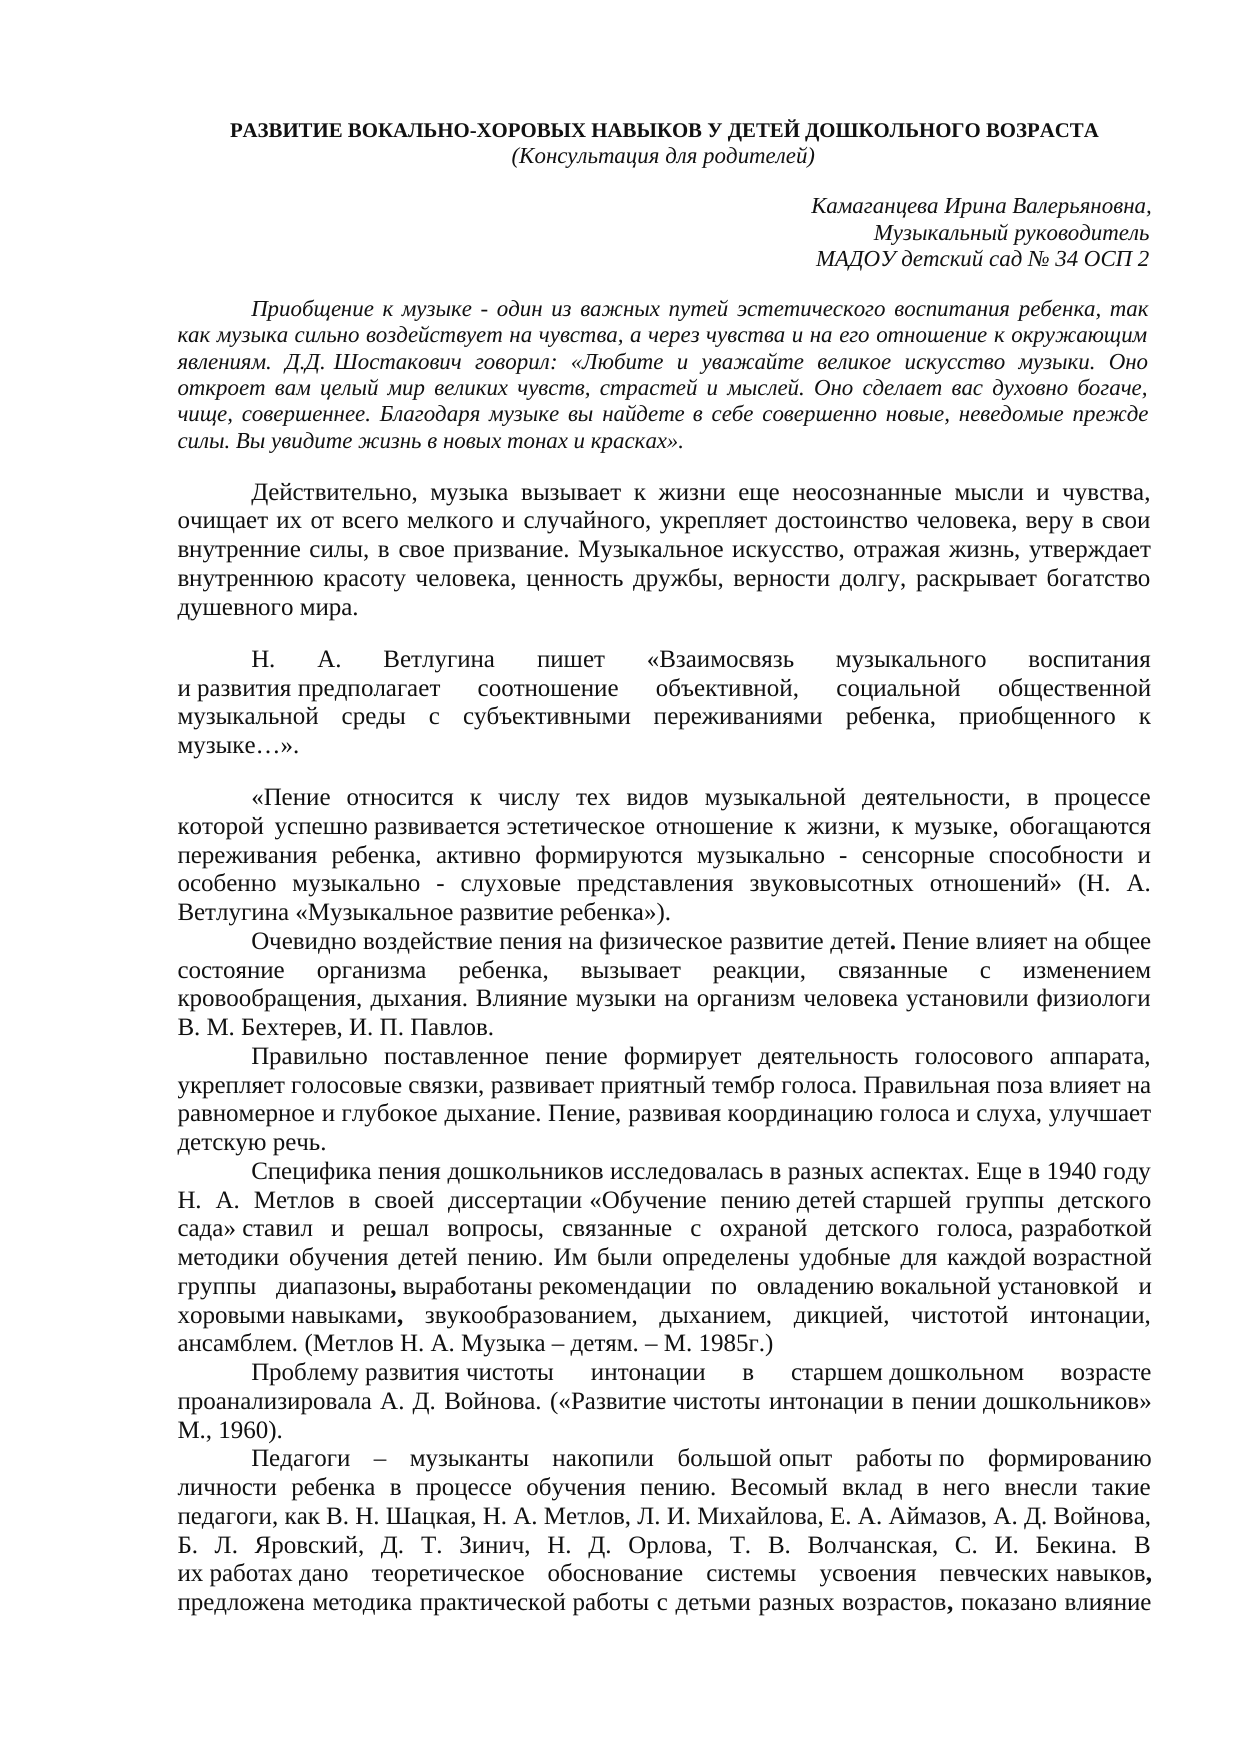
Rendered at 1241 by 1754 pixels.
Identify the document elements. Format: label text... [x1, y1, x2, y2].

text Камаганцева Ирина Валерьяновна, [177, 193, 1152, 219]
text Специфика пения дошкольников исследовалась в разных аспектах. Еще в 1940 году Н. А. Метлов в своей диссертации «Обучение пению детей старшей группы детского сада» ставил и решал вопросы, связанные с охраной детского голоса, разработкой методики обучения детей пению. Им были определены удобные для каждой возрастной группы диапазоны, выработаны рекомендации по овладению вокальной установкой и хоровыми навыками, звукообразованием, дыханием, дикцией, чистотой интонации, ансамблем. (Метлов Н. А. Музыка – детям. – М. 1985г.) [177, 1156, 1152, 1357]
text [177, 1443, 1152, 1616]
text (Консультация для родителей) [177, 142, 1152, 168]
text Развитие вокально-хоровых навыков у детей дошкольного возраста [177, 118, 1152, 142]
text «Пение относится к числу тех видов музыкальной деятельности, в процессе которой успешно развивается эстетическое отношение к жизни, к музыке, обогащаются переживания ребенка, активно формируются музыкально - сенсорные способности и особенно музыкально - слуховые представления звуковысотных отношений» (Н. А. Ветлугина «Музыкальное развитие ребенка»). [177, 782, 1152, 926]
text Н. А. Ветлугина пишет «Взаимосвязь музыкального воспитания и развития предполагает соотношение объективной, социальной общественной музыкальной среды с субъективными переживаниями ребенка, приобщенного к музыке…». [177, 644, 1152, 759]
text Приобщение к музыке - один из важных путей эстетического воспитания ребенка, так как музыка сильно воздействует на чувства, а через чувства и на его отношение к окружающим явлениям. Д.Д. Шостакович говорил: «Любите и уважайте великое искусство музыки. Оно откроет вам целый мир великих чувств, страстей и мыслей. Оно сделает вас духовно богаче, чище, совершеннее. Благодаря музыке вы найдете в себе совершенно новые, неведомые прежде силы. Вы увидите жизнь в новых тонах и красках». [177, 295, 1152, 453]
text Действительно, музыка вызывает к жизни еще неосознанные мысли и чувства, очищает их от всего мелкого и случайного, укрепляет достоинство человека, веру в свои внутренние силы, в свое призвание. Музыкальное искусство, отражая жизнь, утверждает внутреннюю красоту человека, ценность дружбы, верности долгу, раскрывает богатство душевного мира. [177, 477, 1152, 620]
text Проблему развития чистоты интонации в старшем дошкольном возрасте проанализировала А. Д. Войнова. («Развитие чистоты интонации в пении дошкольников» М., 1960). [177, 1357, 1152, 1443]
text Музыкальный руководитель [177, 219, 1152, 245]
text Правильно поставленное пение формирует деятельность голосового аппарата, укрепляет голосовые связки, развивает приятный тембр голоса. Правильная поза влияет на равномерное и глубокое дыхание. Пение, развивая координацию голоса и слуха, улучшает детскую речь. [177, 1041, 1152, 1156]
text Очевидно воздействие пения на физическое развитие детей. Пение влияет на общее состояние организма ребенка, вызывает реакции, связанные с изменением кровообращения, дыхания. Влияние музыки на организм человека установили физиологи В. М. Бехтерев, И. П. Павлов. [177, 926, 1152, 1041]
text МАДОУ детский сад № 34 ОСП 2 [177, 245, 1152, 272]
